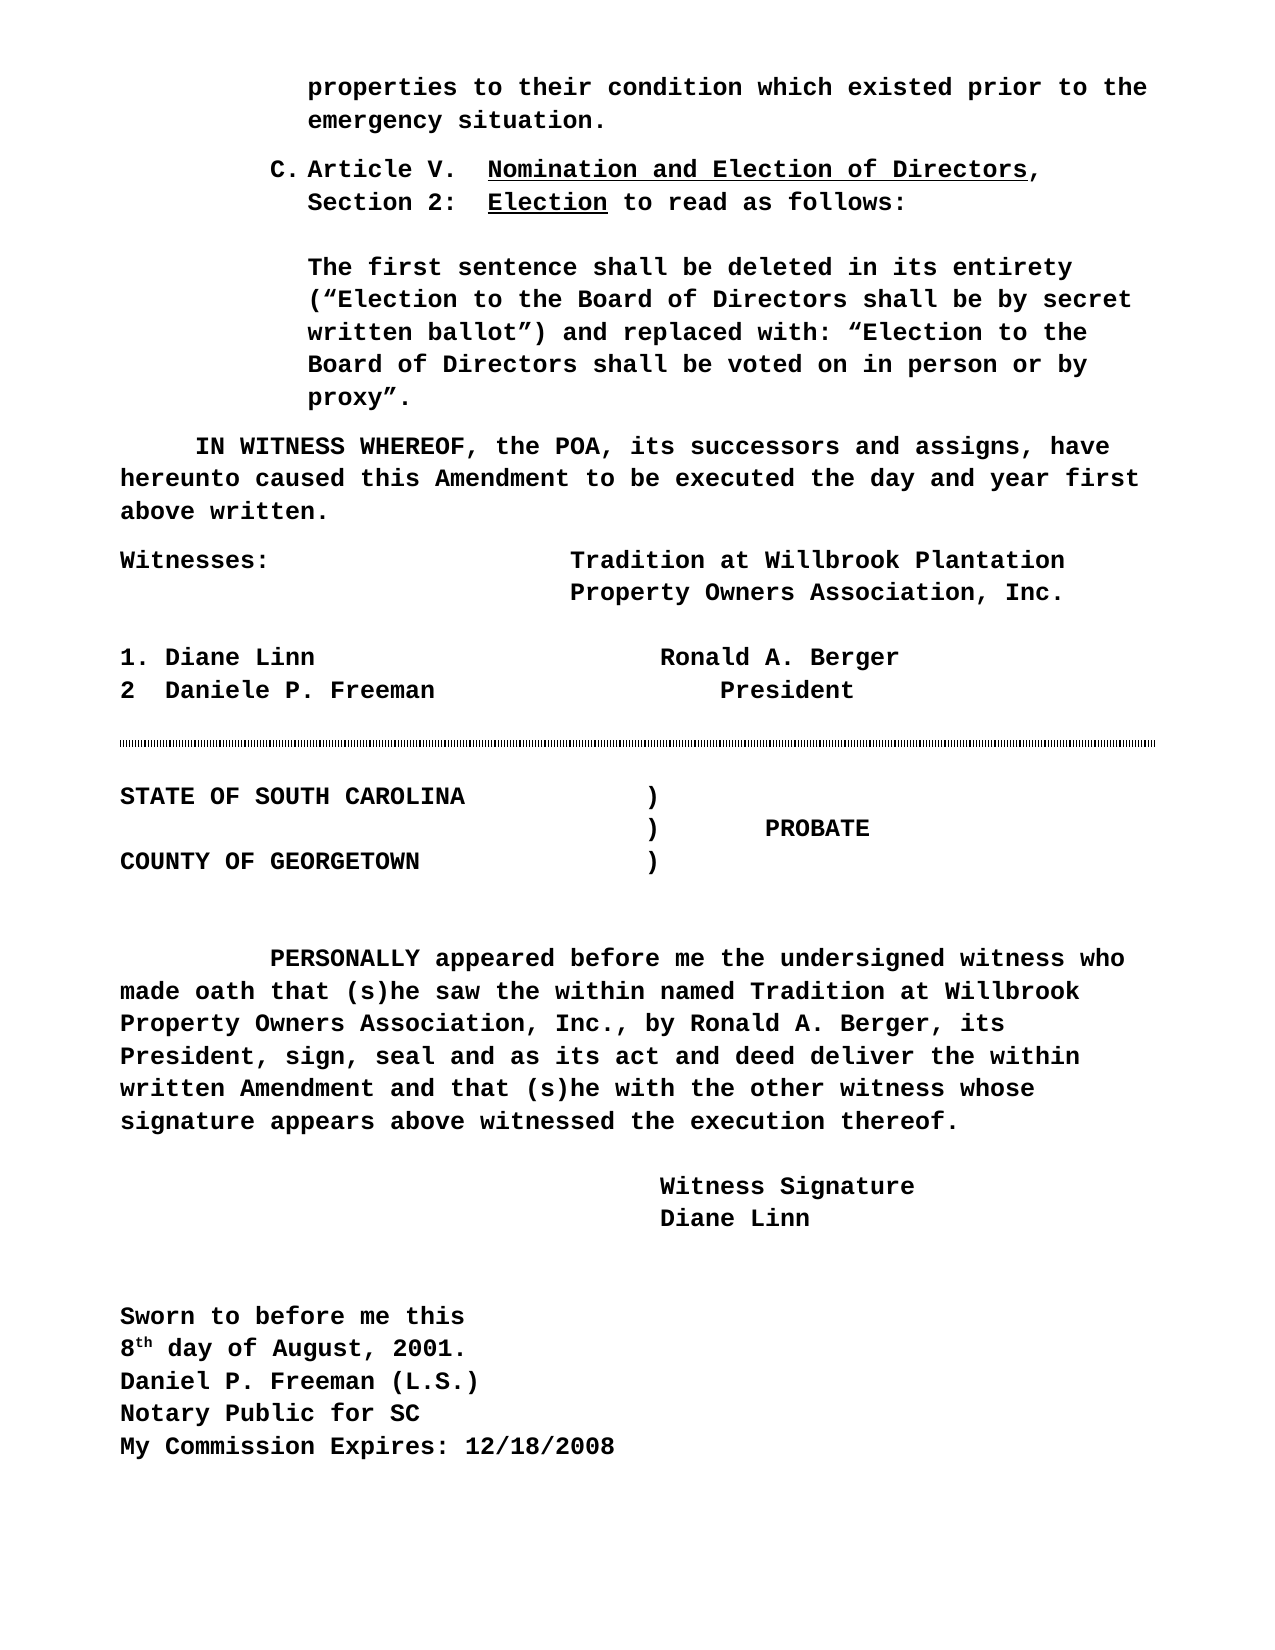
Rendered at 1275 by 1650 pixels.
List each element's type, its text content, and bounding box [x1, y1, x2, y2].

list Article V. Nomination and Election of Directors, Section 2: Election to read as follows: [270, 157, 1155, 217]
list Sworn to before me this [120, 1303, 1155, 1332]
list The first sentence shall be deleted in its entirety (“Election to the Board of Directors shall be by secret written ballot”) and replaced with: “Election to the Board of Directors shall be voted on in person or by proxy”. [307, 254, 1155, 412]
list ) PROBATE [120, 816, 1155, 844]
list PERSONALLY appeared before me the undersigned witness who made oath that (s)he saw the within named Tradition at Willbrook Property Owners Association, Inc., by Ronald A. Berger, its President, sign, seal and as its act and deed deliver the within written Amendment and that (s)he with the other witness whose signature appears above witnessed the execution thereof. [120, 946, 1155, 1137]
list STATE OF SOUTH CAROLINA ) [120, 783, 1155, 812]
list 1. Diane Linn Ronald A. Berger [120, 645, 1155, 673]
list Diane Linn [120, 1206, 1155, 1234]
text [307, 75, 1155, 136]
text IN WITNESS WHEREOF, the POA, its successors and assigns, have hereunto caused this Amendment to be executed the day and year first above written. [120, 433, 1155, 527]
list My Commission Expires: 12/18/2008 [120, 1433, 1155, 1462]
list Daniel P. Freeman (L.S.) [120, 1368, 1155, 1397]
list Property Owners Association, Inc. [120, 580, 1155, 608]
list 2 Daniele P. Freeman President [120, 677, 1155, 706]
list COUNTY OF GEORGETOWN ) [120, 848, 1155, 877]
list Witness Signature [120, 1173, 1155, 1202]
list Notary Public for SC [120, 1401, 1155, 1429]
list 8th day of August, 2001. [120, 1336, 1155, 1364]
list Witnesses: Tradition at Willbrook Plantation [120, 547, 1155, 576]
